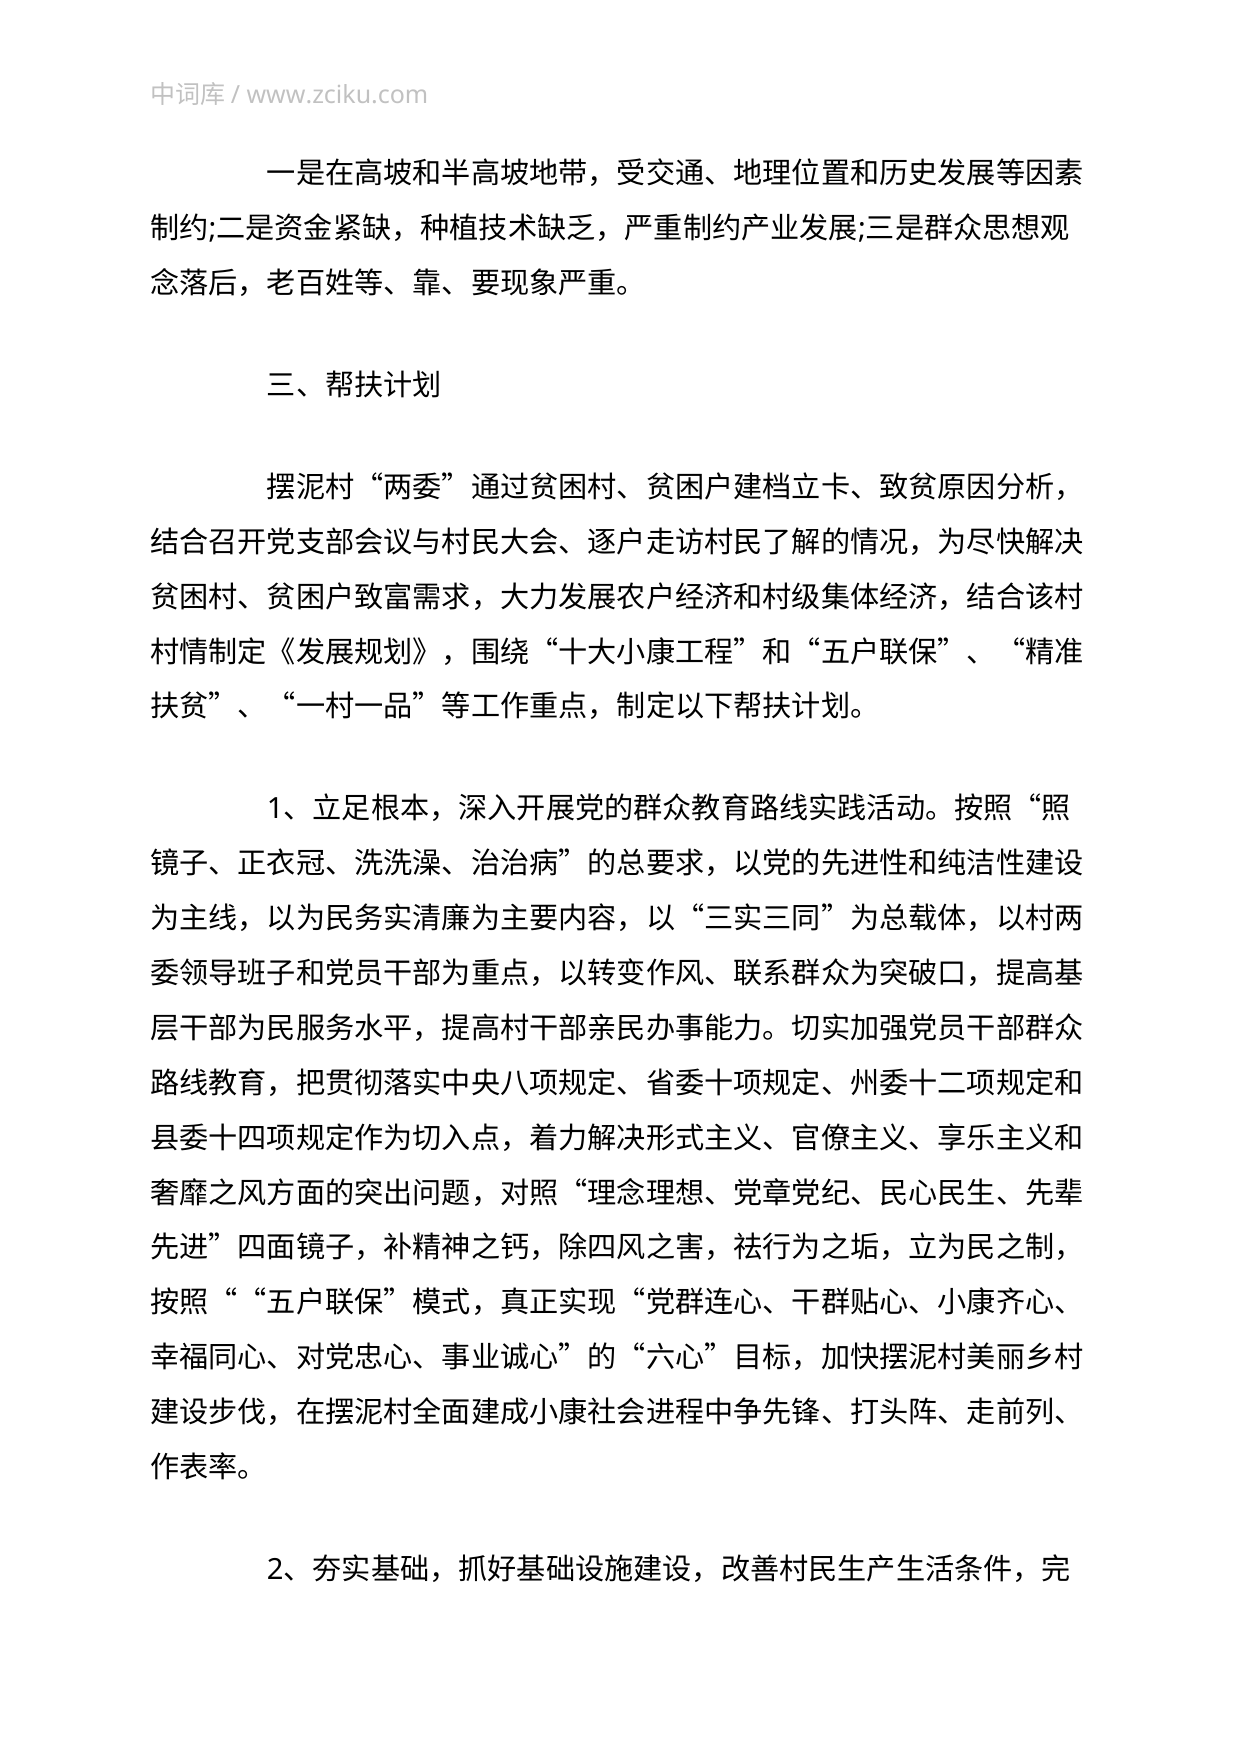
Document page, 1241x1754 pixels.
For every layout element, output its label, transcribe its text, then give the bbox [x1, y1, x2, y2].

text 一是在高坡和半高坡地带，受交通、地理位置和历史发展等因素制约;二是资金紧缺，种植技术缺乏，严重制约产业发展;三是群众思想观念落后，老百姓等、靠、要现象严重。 [150, 150, 1090, 302]
text 三、帮扶计划 [150, 362, 1090, 404]
text 1、立足根本，深入开展党的群众教育路线实践活动。按照“照镜子、正衣冠、洗洗澡、治治病”的总要求，以党的先进性和纯洁性建设为主线，以为民务实清廉为主要内容，以“三实三同”为总载体，以村两委领导班子和党员干部为重点，以转变作风、联系群众为突破口，提高基层干部为民服务水平，提高村干部亲民办事能力。切实加强党员干部群众路线教育，把贯彻落实中央八项规定、省委十项规定、州委十二项规定和县委十四项规定作为切入点，着力解决形式主义、官僚主义、享乐主义和奢靡之风方面的突出问题，对照“理念理想、党章党纪、民心民生、先辈先进”四面镜子，补精神之钙，除四风之害，祛行为之垢，立为民之制，按照““五户联保”模式，真正实现“党群连心、干群贴心、小康齐心、幸福同心、对党忠心、事业诚心”的“六心”目标，加快摆泥村美丽乡村建设步伐，在摆泥村全面建成小康社会进程中争先锋、打头阵、走前列、作表率。 [150, 785, 1090, 1486]
text 摆泥村“两委”通过贫困村、贫困户建档立卡、致贫原因分析，结合召开党支部会议与村民大会、逐户走访村民了解的情况，为尽快解决贫困村、贫困户致富需求，大力发展农户经济和村级集体经济，结合该村村情制定《发展规划》，围绕“十大小康工程”和“五户联保”、“精准扶贫”、“一村一品”等工作重点，制定以下帮扶计划。 [150, 463, 1090, 725]
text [150, 1545, 1090, 1588]
